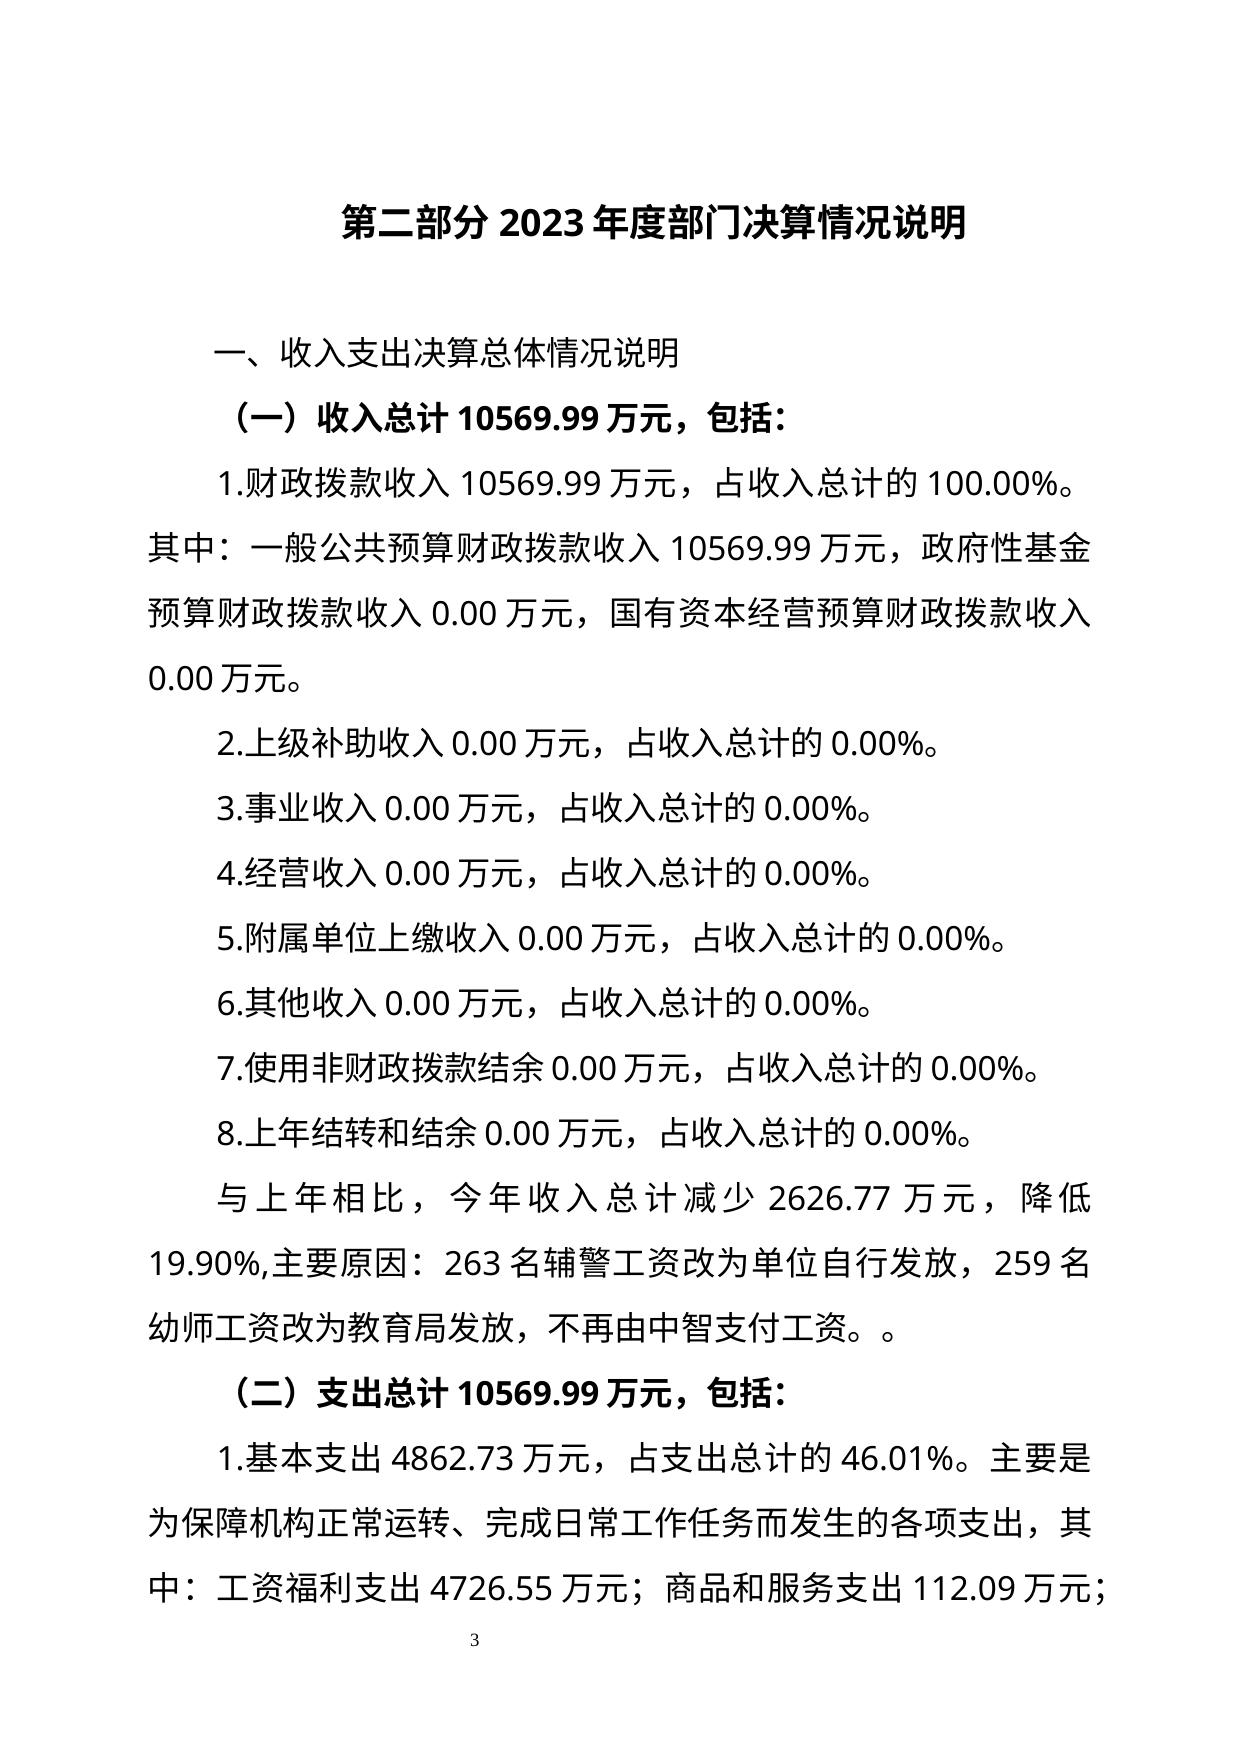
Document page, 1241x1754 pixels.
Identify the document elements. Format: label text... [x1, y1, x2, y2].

text （一）收入总计10569.99万元，包括： [148, 383, 1093, 448]
text 第二部分 2023年度部门决算情况说明 [148, 188, 1093, 253]
text 5.附属单位上缴收入0.00万元，占收入总计的0.00%。 [148, 903, 1093, 968]
text 一、收入支出决算总体情况说明 [148, 318, 1093, 383]
text 2.上级补助收入0.00万元，占收入总计的0.00%。 [148, 708, 1093, 773]
text 8.上年结转和结余0.00万元，占收入总计的0.00%。 [148, 1098, 1093, 1163]
text 3.事业收入0.00万元，占收入总计的0.00%。 [148, 773, 1093, 838]
text 7.使用非财政拨款结余0.00万元，占收入总计的0.00%。 [148, 1033, 1093, 1098]
text 1.财政拨款收入10569.99万元，占收入总计的100.00%。其中：一般公共预算财政拨款收入10569.99万元，政府性基金预算财政拨款收入0.00万元，国有资本经营预算财政拨款收入0.00万元。 [148, 448, 1093, 708]
text （二）支出总计10569.99万元，包括： [148, 1358, 1093, 1423]
text 6.其他收入0.00万元，占收入总计的0.00%。 [148, 968, 1093, 1033]
text 与上年相比，今年收入总计减少2626.77万元，降低19.90%,主要原因：263名辅警工资改为单位自行发放，259名幼师工资改为教育局发放，不再由中智支付工资。。 [148, 1163, 1093, 1358]
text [148, 1423, 1093, 1618]
text 4.经营收入0.00万元，占收入总计的0.00%。 [148, 838, 1093, 903]
